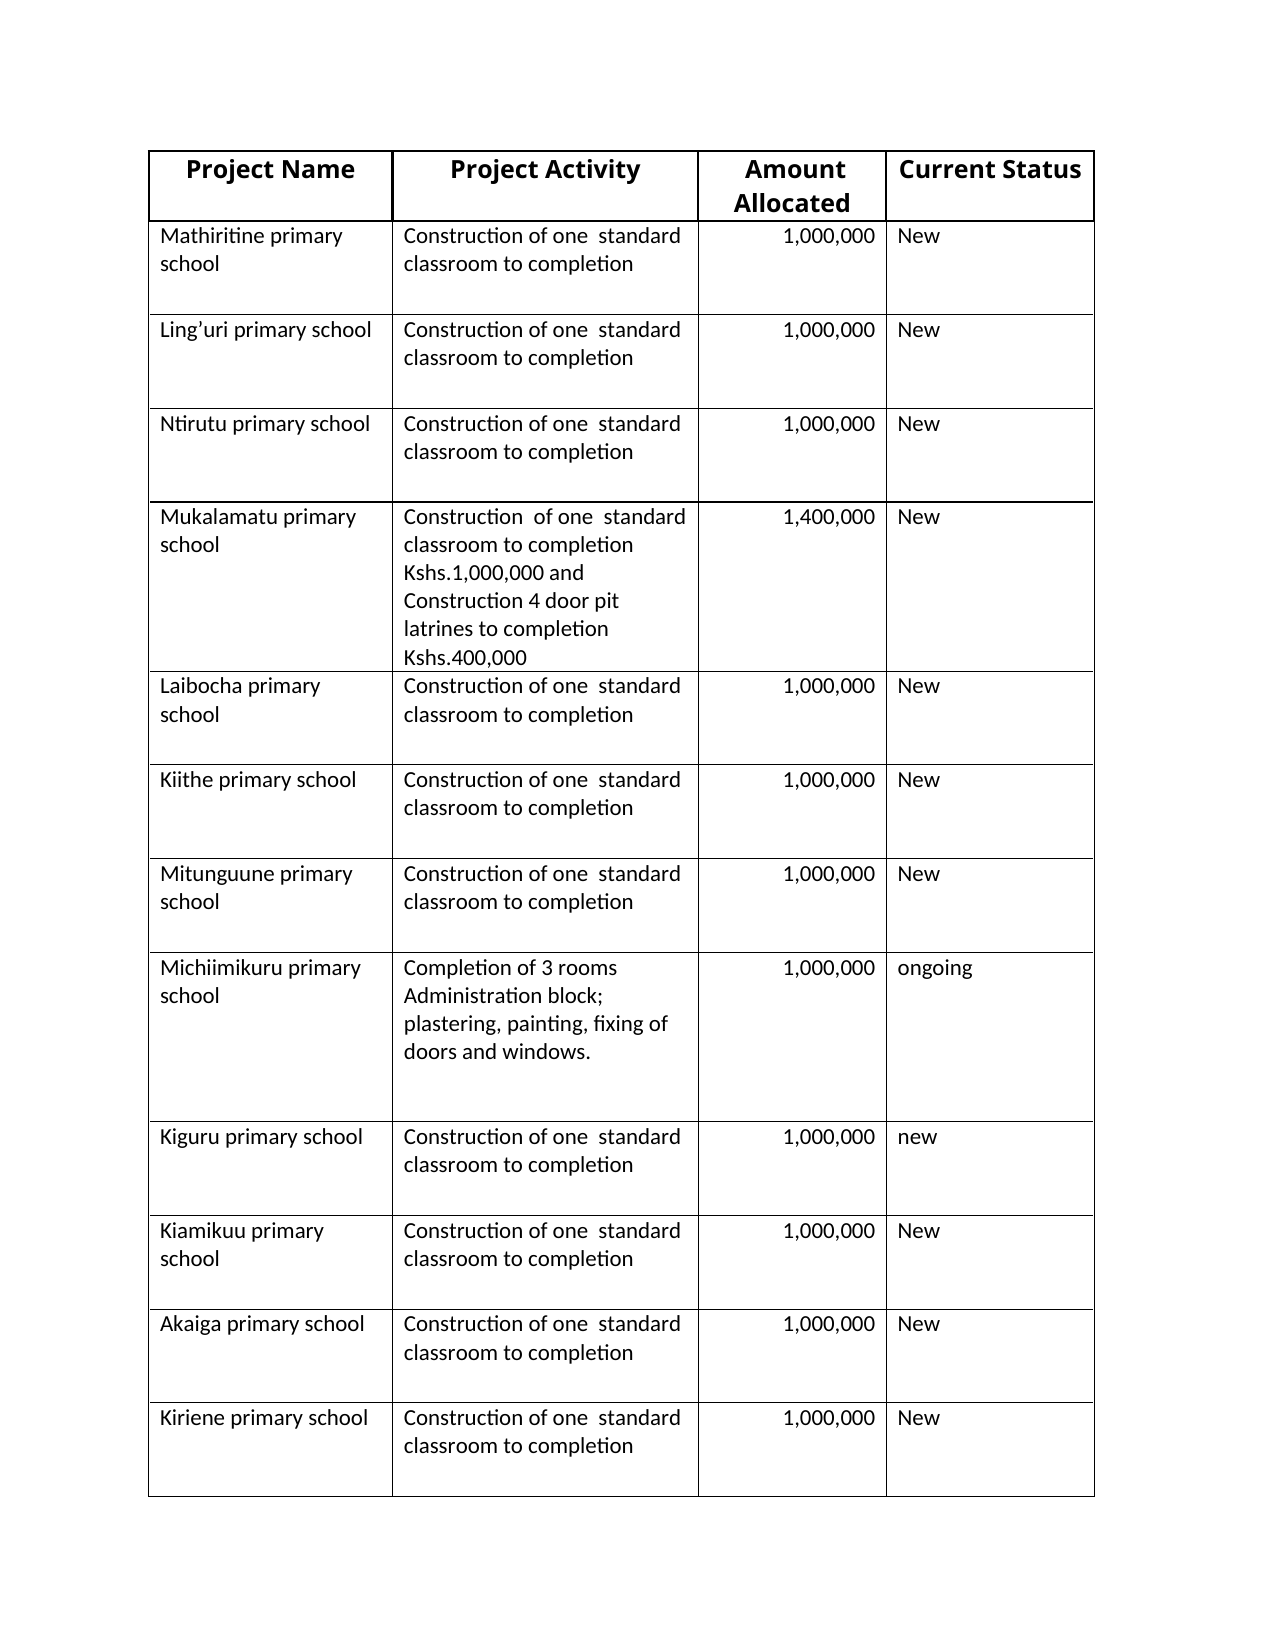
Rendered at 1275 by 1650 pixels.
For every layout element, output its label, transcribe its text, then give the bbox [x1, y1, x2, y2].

table_cell New [887, 314, 1094, 408]
table_header Project Name [150, 152, 391, 220]
table_cell 1,000,000 [699, 1122, 886, 1215]
table_cell New [887, 222, 1094, 314]
table_cell Construction of one standard classroom to completion [393, 765, 698, 858]
table_cell 1,000,000 [699, 409, 886, 501]
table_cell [393, 1403, 698, 1496]
table_cell Kiguru primary school [149, 1121, 392, 1215]
table_cell 1,000,000 [699, 859, 886, 952]
table_cell 1,000,000 [699, 1403, 886, 1496]
table_cell New [887, 1402, 1094, 1496]
table_cell 1,000,000 [699, 953, 886, 1121]
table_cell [393, 315, 698, 408]
table_cell Kiriene primary school [149, 1402, 392, 1496]
table_cell new [887, 1121, 1094, 1215]
table_cell 1,000,000 [699, 1310, 886, 1402]
table_cell Construction of one standard classroom to completion [393, 1122, 698, 1215]
table_cell 1,400,000 [699, 503, 886, 671]
table_cell 1,000,000 [699, 222, 886, 314]
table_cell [393, 1310, 698, 1402]
table_cell Construction of one standard classroom to completion [393, 859, 698, 952]
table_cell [393, 222, 698, 314]
table_cell Kiamikuu primary school [149, 1215, 392, 1308]
table_cell New [887, 501, 1094, 671]
table_cell New [887, 1309, 1094, 1402]
table_cell Construction of one standard classroom to completion [393, 672, 698, 764]
table_cell Michiimikuru primary school [149, 952, 392, 1121]
table_cell New [887, 671, 1094, 764]
table_cell Laibocha primary school [149, 671, 392, 764]
table_cell Completion of 3 rooms Administration block; plastering, painting, fixing of doors and windows. [393, 953, 698, 1121]
table_cell Construction of one standard classroom to completion [393, 409, 698, 501]
table_cell 1,000,000 [699, 315, 886, 408]
table_cell Ntirutu primary school [149, 408, 392, 501]
table_cell ongoing [887, 952, 1094, 1121]
table_cell 1,000,000 [699, 1216, 886, 1308]
table_header Amount Allocated [699, 152, 885, 220]
table_header Current Status [887, 152, 1093, 220]
table_cell New [887, 764, 1094, 858]
table_cell 1,000,000 [699, 765, 886, 858]
table_cell Mukalamatu primary school [149, 501, 392, 671]
table_cell Mitunguune primary school [149, 858, 392, 952]
table_cell Kiithe primary school [149, 764, 392, 858]
table_cell Construction of one standard classroom to completion Kshs.1,000,000 and Construction 4 door pit latrines to completion Kshs.400,000 [393, 503, 698, 671]
table_cell New [887, 408, 1094, 501]
table_cell 1,000,000 [699, 672, 886, 764]
table_cell New [887, 1215, 1094, 1308]
table_cell Akaiga primary school [149, 1309, 392, 1402]
table_header Project Activity [394, 152, 697, 220]
table_cell Construction of one standard classroom to completion [393, 1216, 698, 1308]
table_cell New [887, 858, 1094, 952]
table_cell Ling’uri primary school [149, 314, 392, 408]
table_cell Mathiritine primary school [149, 222, 392, 314]
